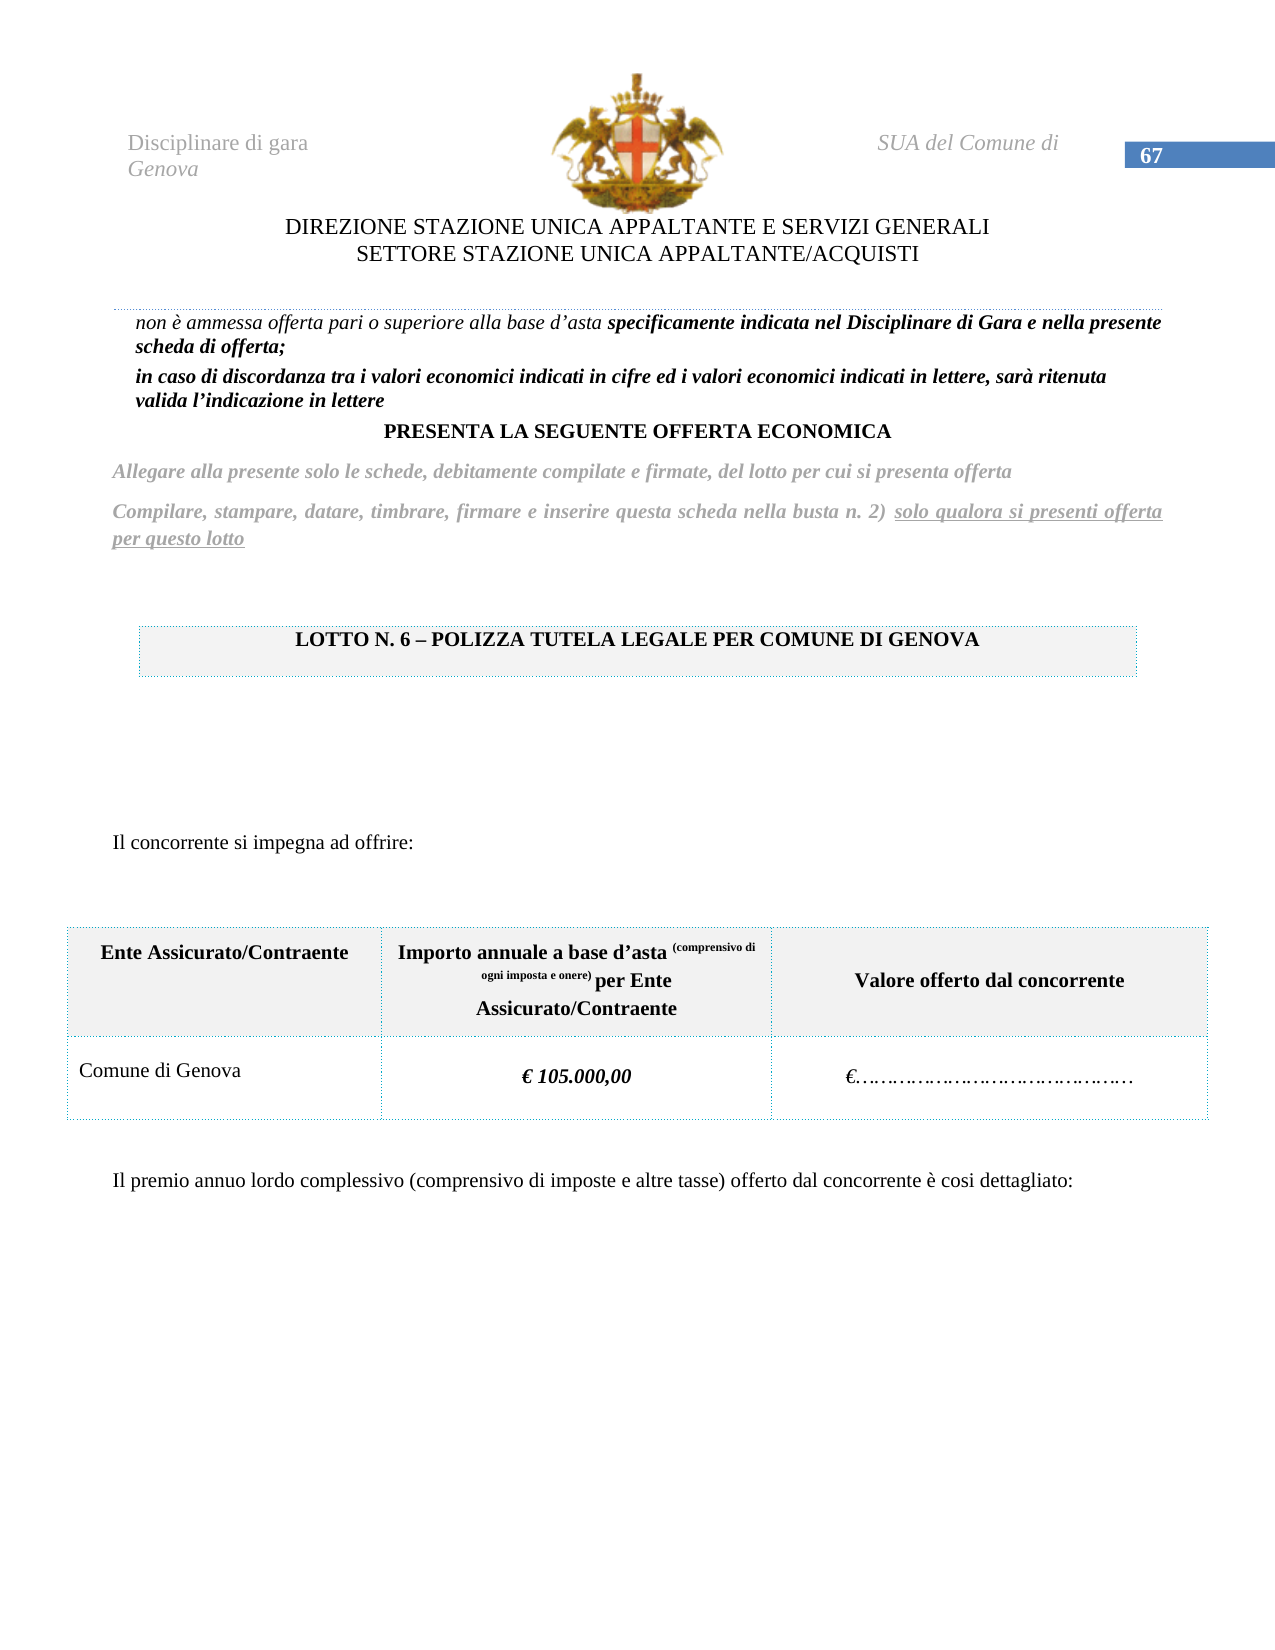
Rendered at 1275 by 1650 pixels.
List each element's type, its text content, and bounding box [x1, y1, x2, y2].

list Il concorrente si impegna ad offrire: [112, 830, 1162, 854]
text non è ammessa offerta pari o superiore alla base d’asta specificamente indicata nel Disciplinare di Gara e nella presente scheda di offerta; [135, 310, 1162, 358]
table_cell Comune di Genova [68, 1036, 381, 1119]
picture [546, 73, 729, 214]
table_header Ente Assicurato/Contraente [68, 927, 381, 1036]
text PRESENTA LA SEGUENTE OFFERTA ECONOMICA [112, 418, 1162, 443]
list Allegare alla presente solo le schede, debitamente compilate e firmate, del lotto per cui si presenta offerta [112, 459, 1162, 483]
table_header Valore offerto dal concorrente [771, 927, 1207, 1036]
table_header LOTTO N. 6 – POLIZZA TUTELA LEGALE PER COMUNE DI GENOVA [139, 626, 1136, 676]
text in caso di discordanza tra i valori economici indicati in cifre ed i valori economici indicati in lettere, sarà ritenuta valida l’indicazione in lettere [135, 364, 1162, 412]
table_cell €……………………………………… [771, 1036, 1207, 1119]
text Il premio annuo lordo complessivo (comprensivo di imposte e altre tasse) offerto dal concorrente è cosi dettagliato: [112, 1168, 1162, 1192]
table_header Importo annuale a base d’asta (comprensivo di ogni imposta e onere) per Ente Assicurato/Contraente [381, 927, 771, 1036]
table_cell € 105.000,00 [381, 1036, 771, 1119]
list Compilare, stampare, datare, timbrare, firmare e inserire questa scheda nella busta n. 2) solo qualora si presenti offerta per questo lotto [112, 499, 1162, 550]
